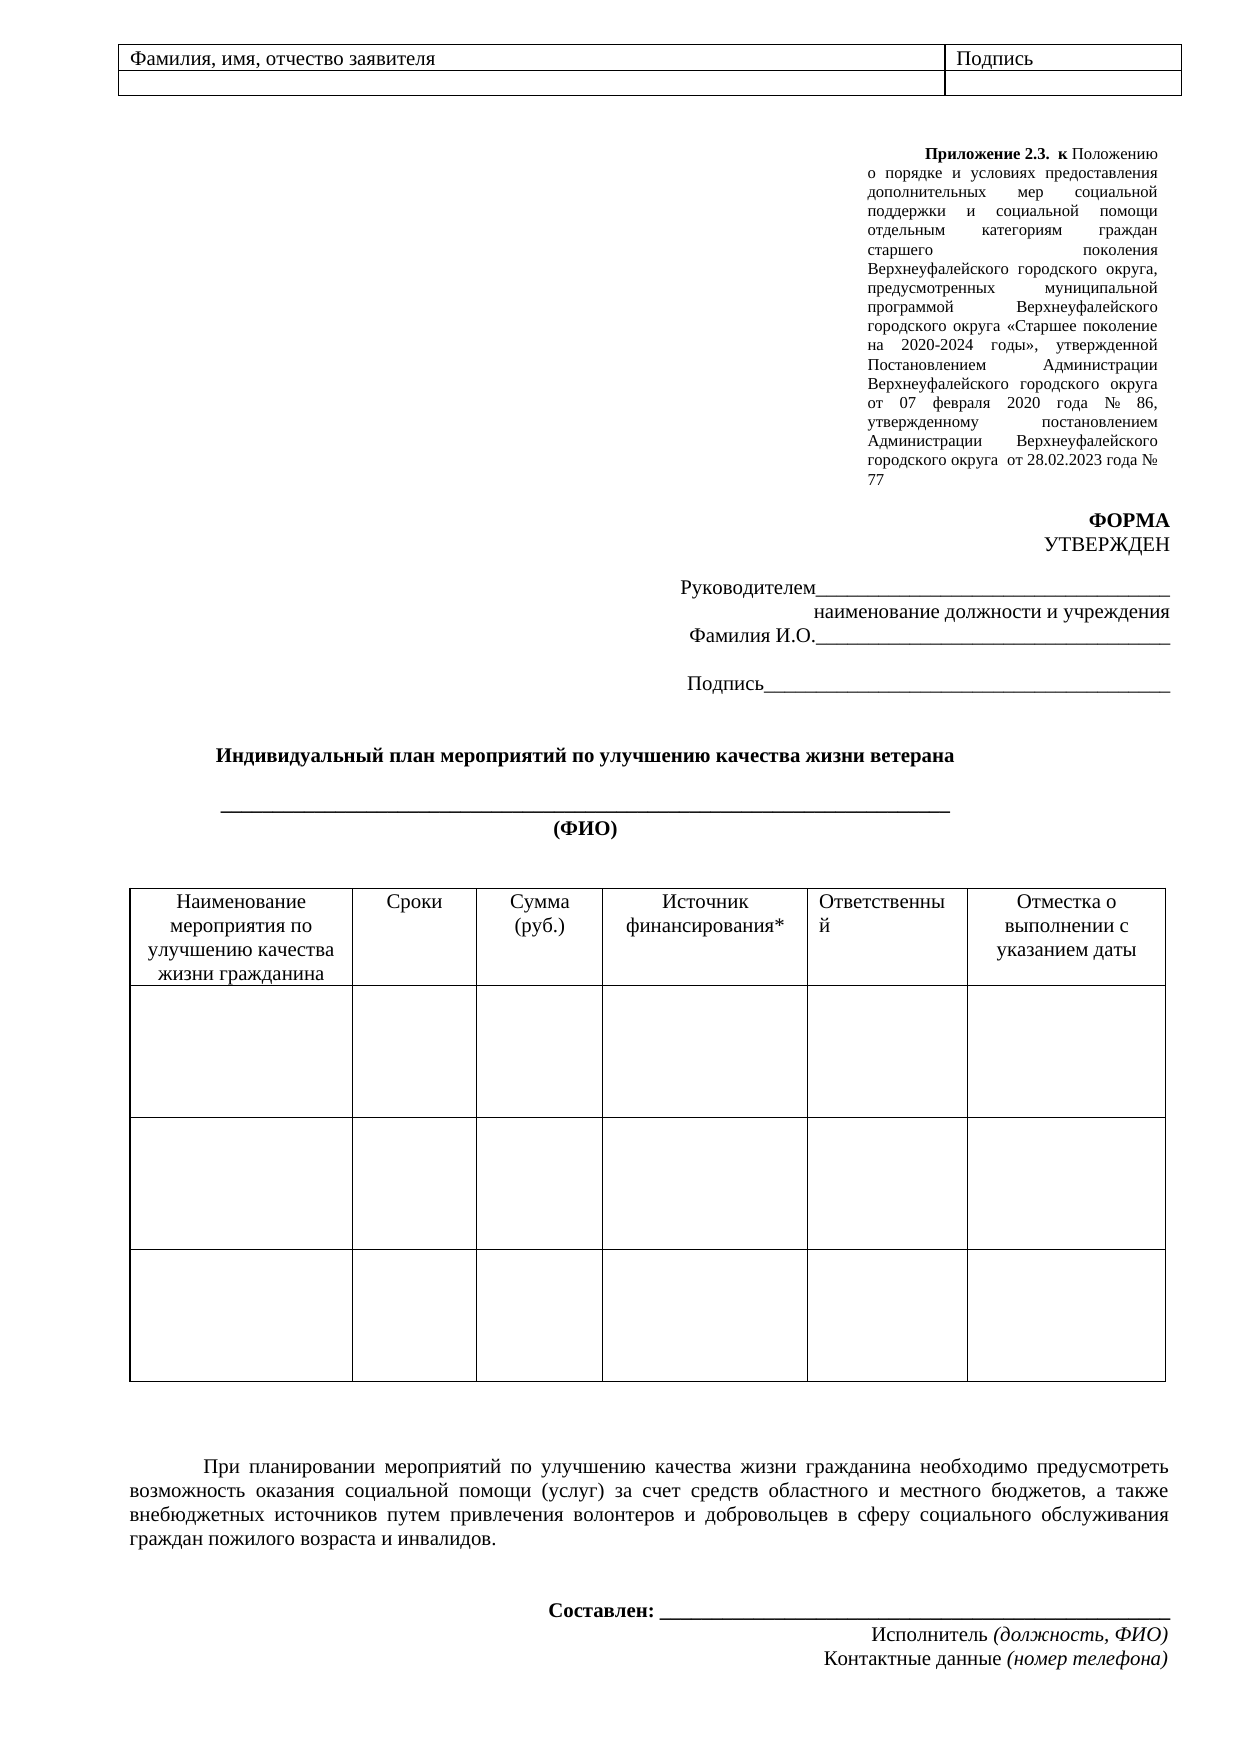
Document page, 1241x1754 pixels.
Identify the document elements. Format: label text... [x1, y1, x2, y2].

table_header Фамилия, имя, отчество заявителя [119, 45, 944, 69]
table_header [118, 115, 1181, 1694]
table_cell [119, 71, 944, 94]
table_header Подпись [946, 45, 1181, 69]
table_cell [946, 71, 1181, 94]
